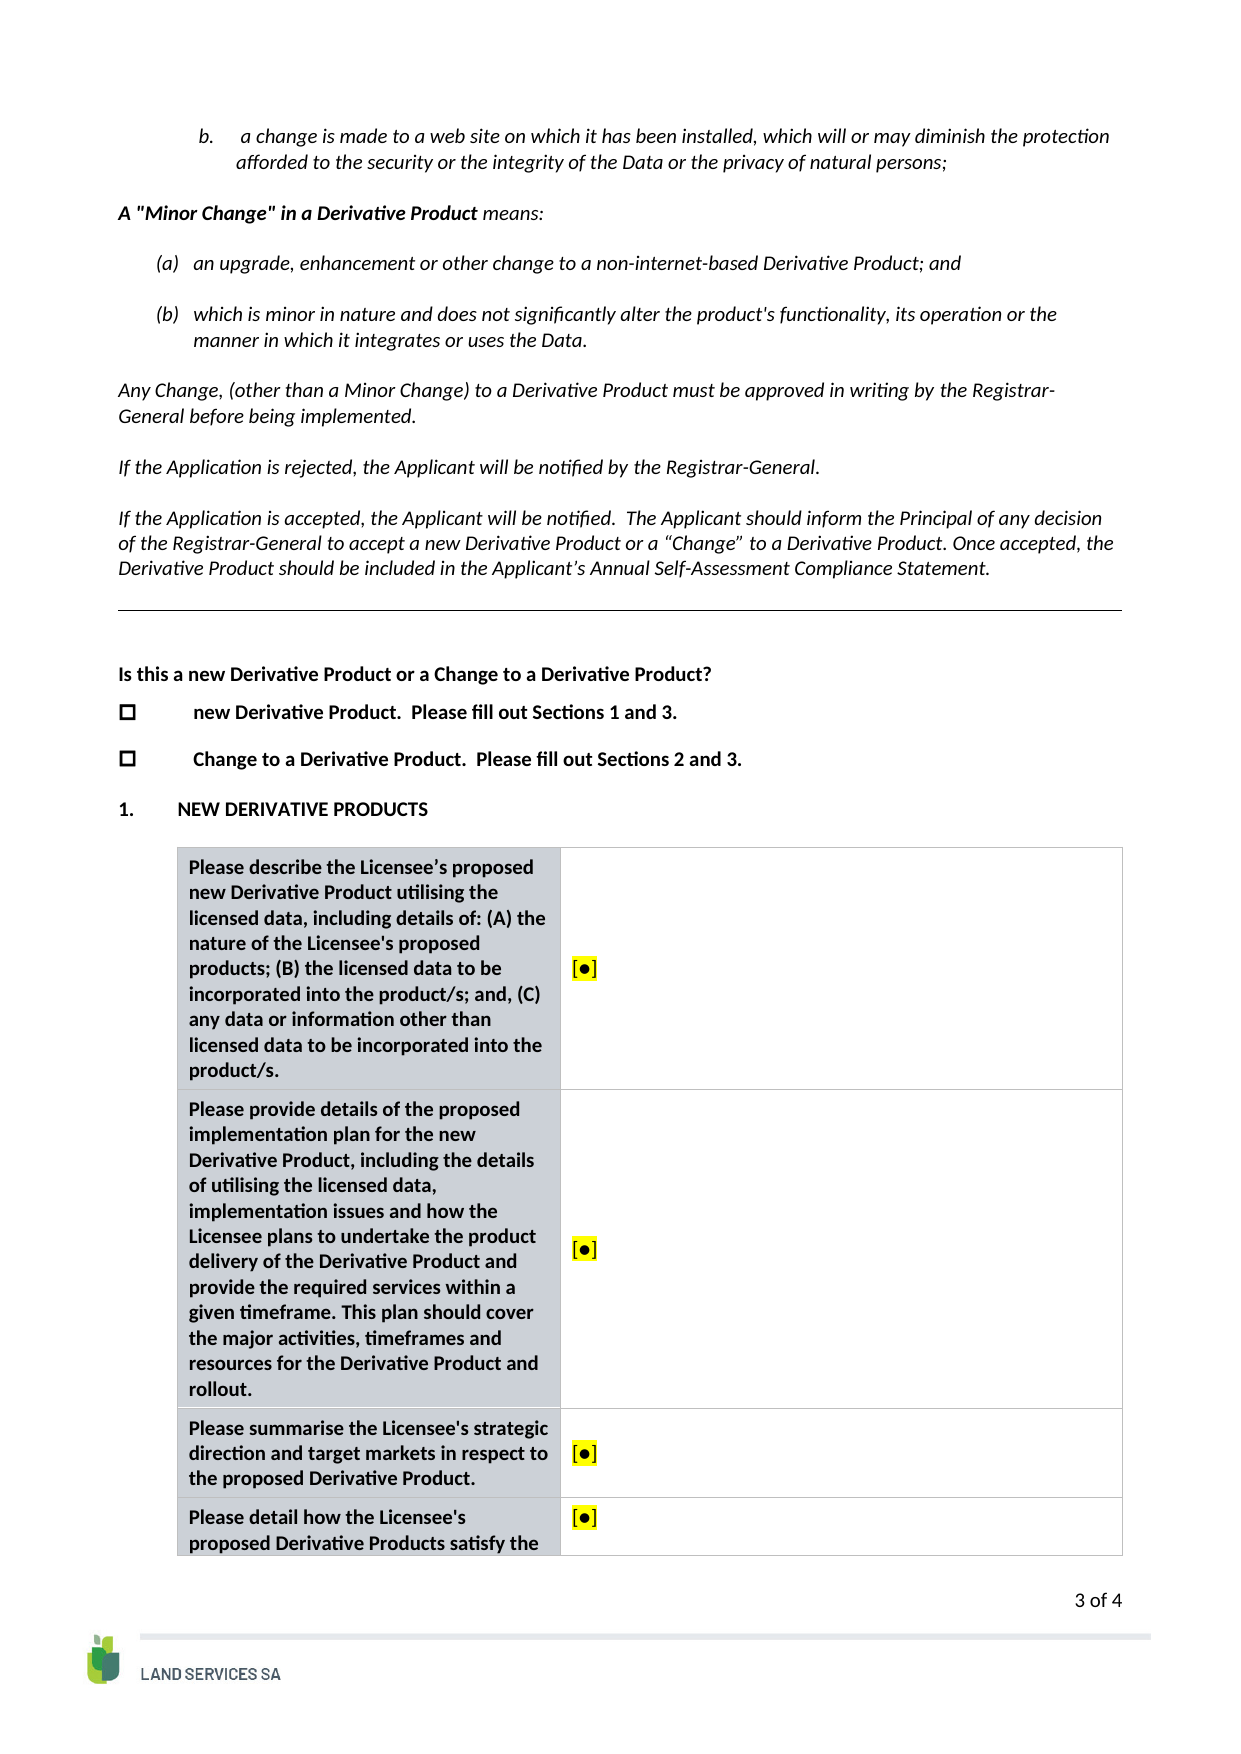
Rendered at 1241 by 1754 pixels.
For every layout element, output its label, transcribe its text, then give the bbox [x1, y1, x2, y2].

list which is minor in nature and does not significantly alter the product's functionality, its operation or the manner in which it integrates or uses the Data. [156, 301, 1122, 352]
picture [0, 1611, 1239, 1752]
text new Derivative Product. Please fill out Sections 1 and 3. [118, 699, 1122, 725]
list an upgrade, enhancement or other change to a non-internet-based Derivative Product; and [156, 251, 1122, 276]
table_cell [●] [561, 1498, 1122, 1555]
text A "Minor Change" in a Derivative Product means: [118, 200, 1122, 225]
table_header Please describe the Licensee’s proposed new Derivative Product utilising the licensed data, including details of: (A) the nature of the Licensee's proposed products; (B) the licensed data to be incorporated into the product/s; and, (C) any data or information other than licensed data to be incorporated into the product/s. [178, 848, 560, 1089]
list a change is made to a web site on which it has been installed, which will or may diminish the protection afforded to the security or the integrity of the Data or the privacy of natural persons; [198, 123, 1122, 174]
text If the Application is rejected, the Applicant will be notified by the Registrar-General. [118, 454, 1122, 479]
text Is this a new Derivative Product or a Change to a Derivative Product? [118, 662, 1122, 687]
text Change to a Derivative Product. Please fill out Sections 2 and 3. [118, 746, 1122, 771]
table_cell Please provide details of the proposed implementation plan for the new Derivative Product, including the details of utilising the licensed data, implementation issues and how the Licensee plans to undertake the product delivery of the Derivative Product and provide the required services within a given timeframe. This plan should cover the major activities, timeframes and resources for the Derivative Product and rollout. [178, 1090, 560, 1407]
text Any Change, (other than a Minor Change) to a Derivative Product must be approved in writing by the Registrar-General before being implemented. [118, 378, 1122, 428]
table_cell [●] [561, 1409, 1122, 1497]
table_header [●] [561, 848, 1122, 1089]
table_cell [●] [561, 1090, 1122, 1407]
list NEW DERIVATIVE PRODUCTS [118, 796, 1122, 822]
text If the Application is accepted, the Applicant will be notified. The Applicant should inform the Principal of any decision of the Registrar-General to accept a new Derivative Product or a “Change” to a Derivative Product. Once accepted, the Derivative Product should be included in the Applicant’s Annual Self-Assessment Compliance Statement. [118, 505, 1122, 581]
table_cell Please summarise the Licensee's strategic direction and target markets in respect to the proposed Derivative Product. [178, 1409, 560, 1497]
